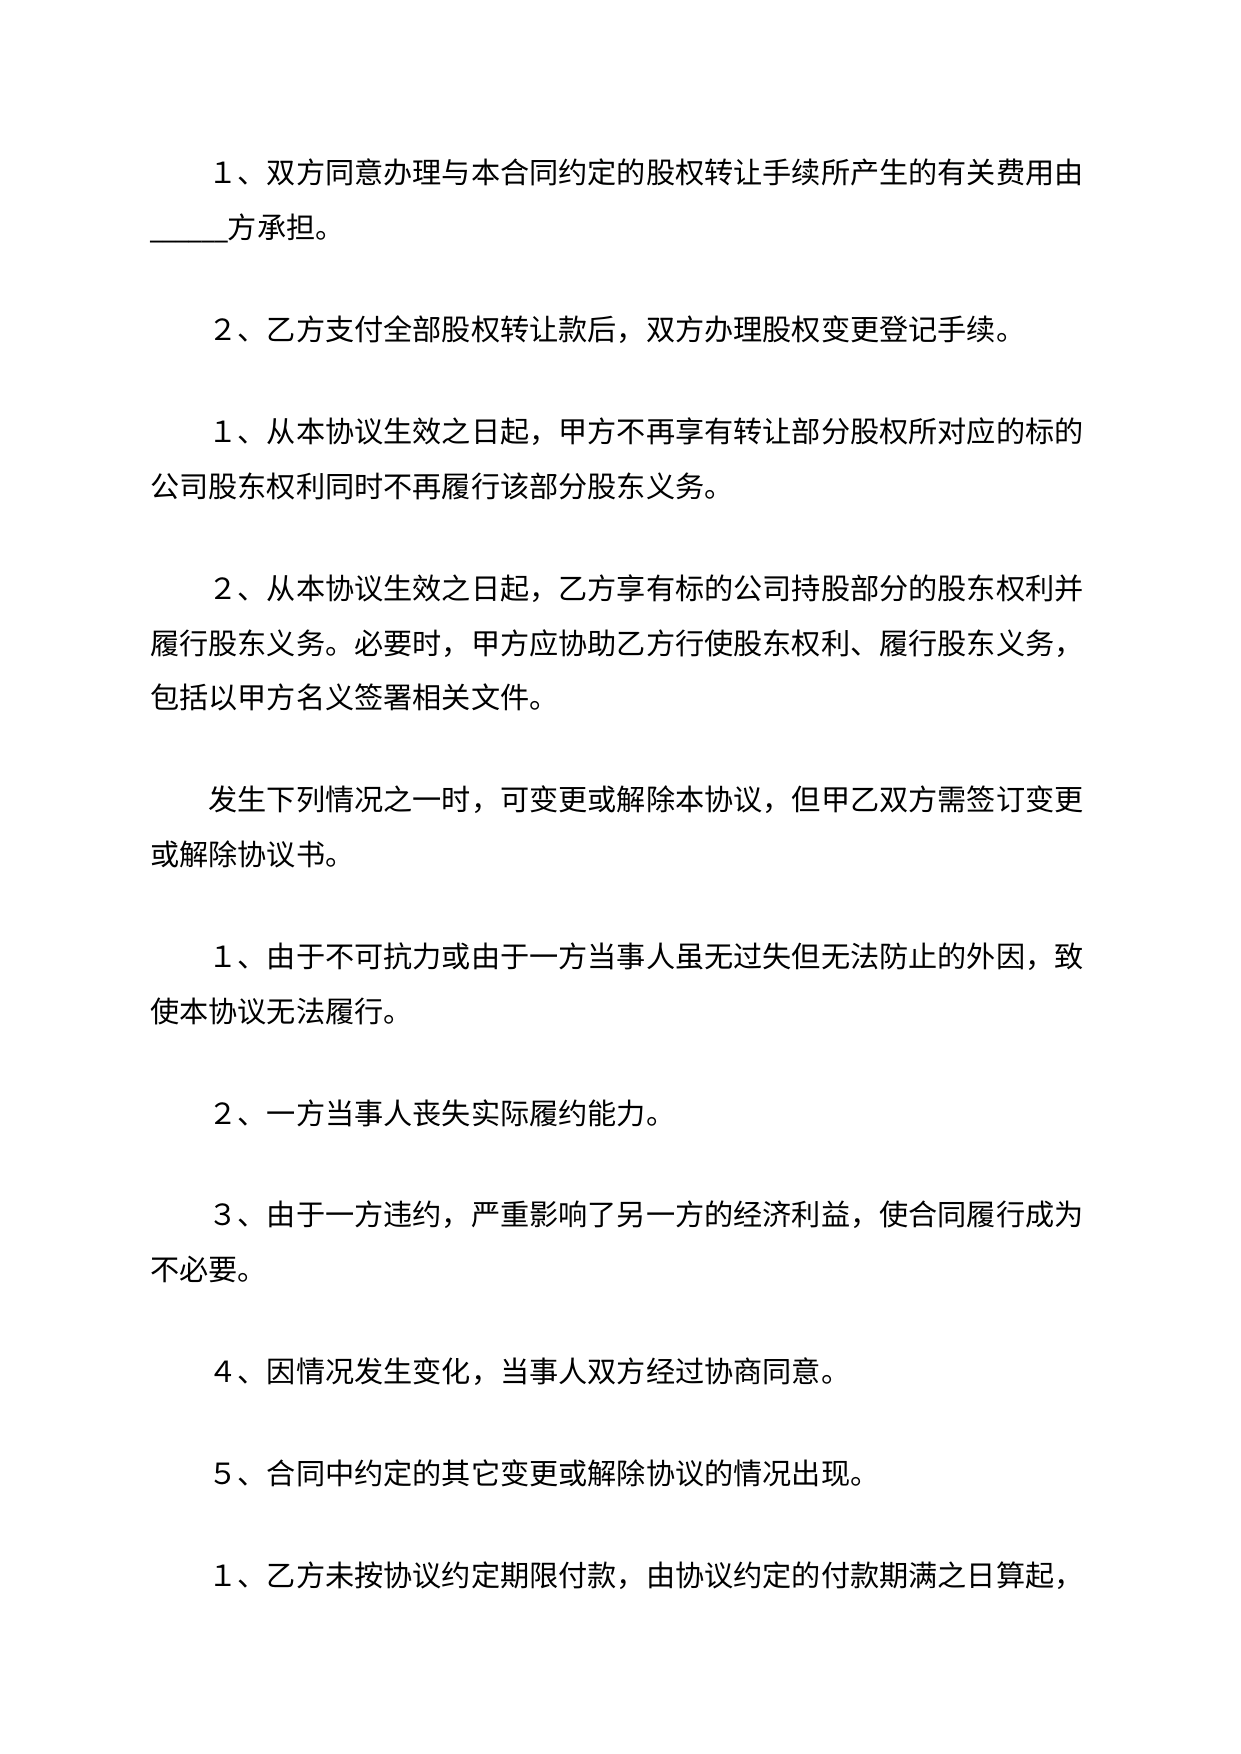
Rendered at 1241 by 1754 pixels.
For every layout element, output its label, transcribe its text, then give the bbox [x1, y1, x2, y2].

text ２、从本协议生效之日起，乙方享有标的公司持股部分的股东权利并履行股东义务。必要时，甲方应协助乙方行使股东权利、履行股东义务，包括以甲方名义签署相关文件。 [150, 565, 1090, 717]
text ４、因情况发生变化，当事人双方经过协商同意。 [150, 1349, 1090, 1391]
text ２、一方当事人丧失实际履约能力。 [150, 1090, 1090, 1132]
text ２、乙方支付全部股权转让款后，双方办理股权变更登记手续。 [150, 307, 1090, 349]
text ５、合同中约定的其它变更或解除协议的情况出现。 [150, 1450, 1090, 1493]
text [150, 1552, 1090, 1594]
text １、由于不可抗力或由于一方当事人虽无过失但无法防止的外因，致使本协议无法履行。 [150, 933, 1090, 1031]
text １、双方同意办理与本合同约定的股权转让手续所产生的有关费用由______方承担。 [150, 150, 1090, 247]
text ３、由于一方违约，严重影响了另一方的经济利益，使合同履行成为不必要。 [150, 1192, 1090, 1289]
text 发生下列情况之一时，可变更或解除本协议，但甲乙双方需签订变更或解除协议书。 [150, 777, 1090, 874]
text １、从本协议生效之日起，甲方不再享有转让部分股权所对应的标的公司股东权利同时不再履行该部分股东义务。 [150, 409, 1090, 506]
